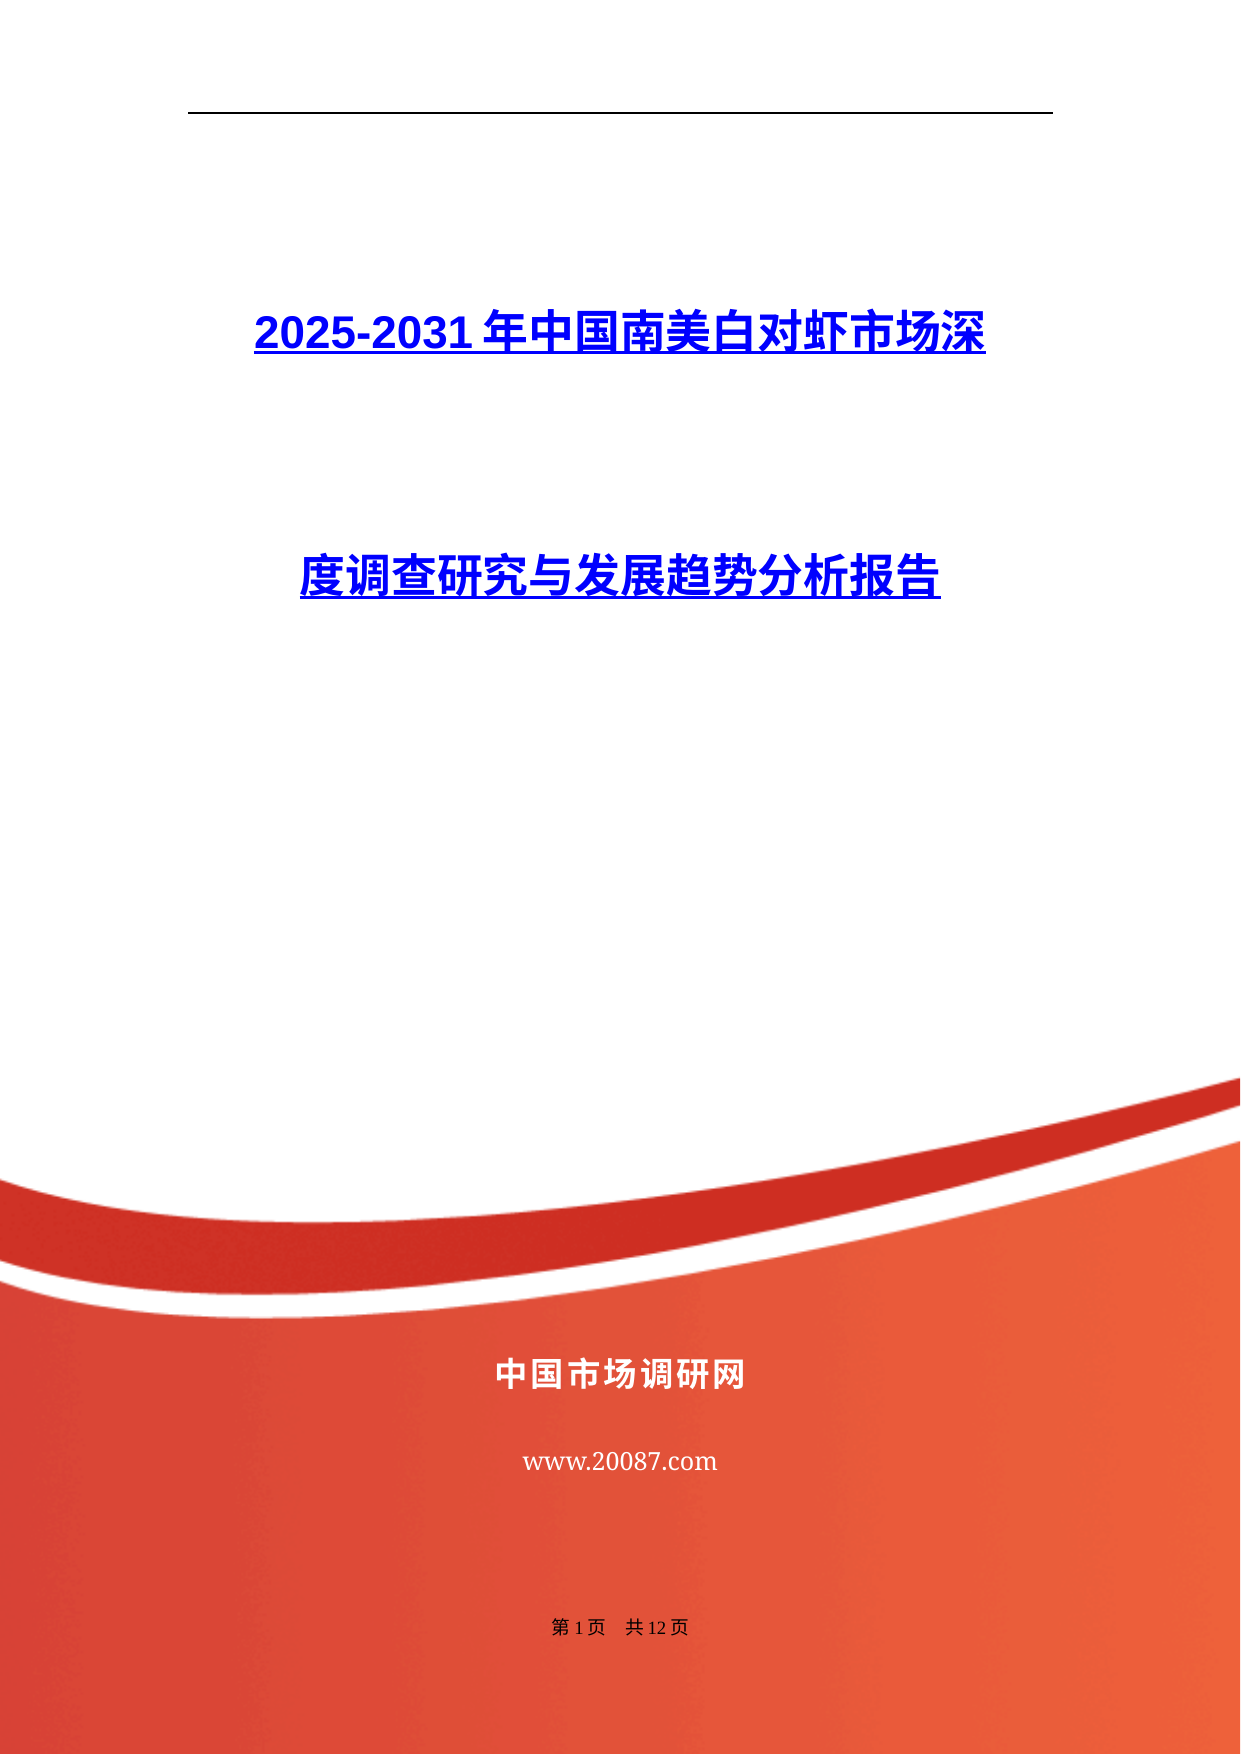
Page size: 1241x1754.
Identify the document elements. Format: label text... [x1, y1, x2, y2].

table_header 2025-2031年中国南美白对虾市场深度调查研究与发展趋势分析报告 [188, 207, 1053, 773]
picture [0, 1006, 1241, 1754]
text www.20087.com [187, 1428, 1053, 1493]
subtitle 中国市场调研网 [187, 1339, 1053, 1404]
